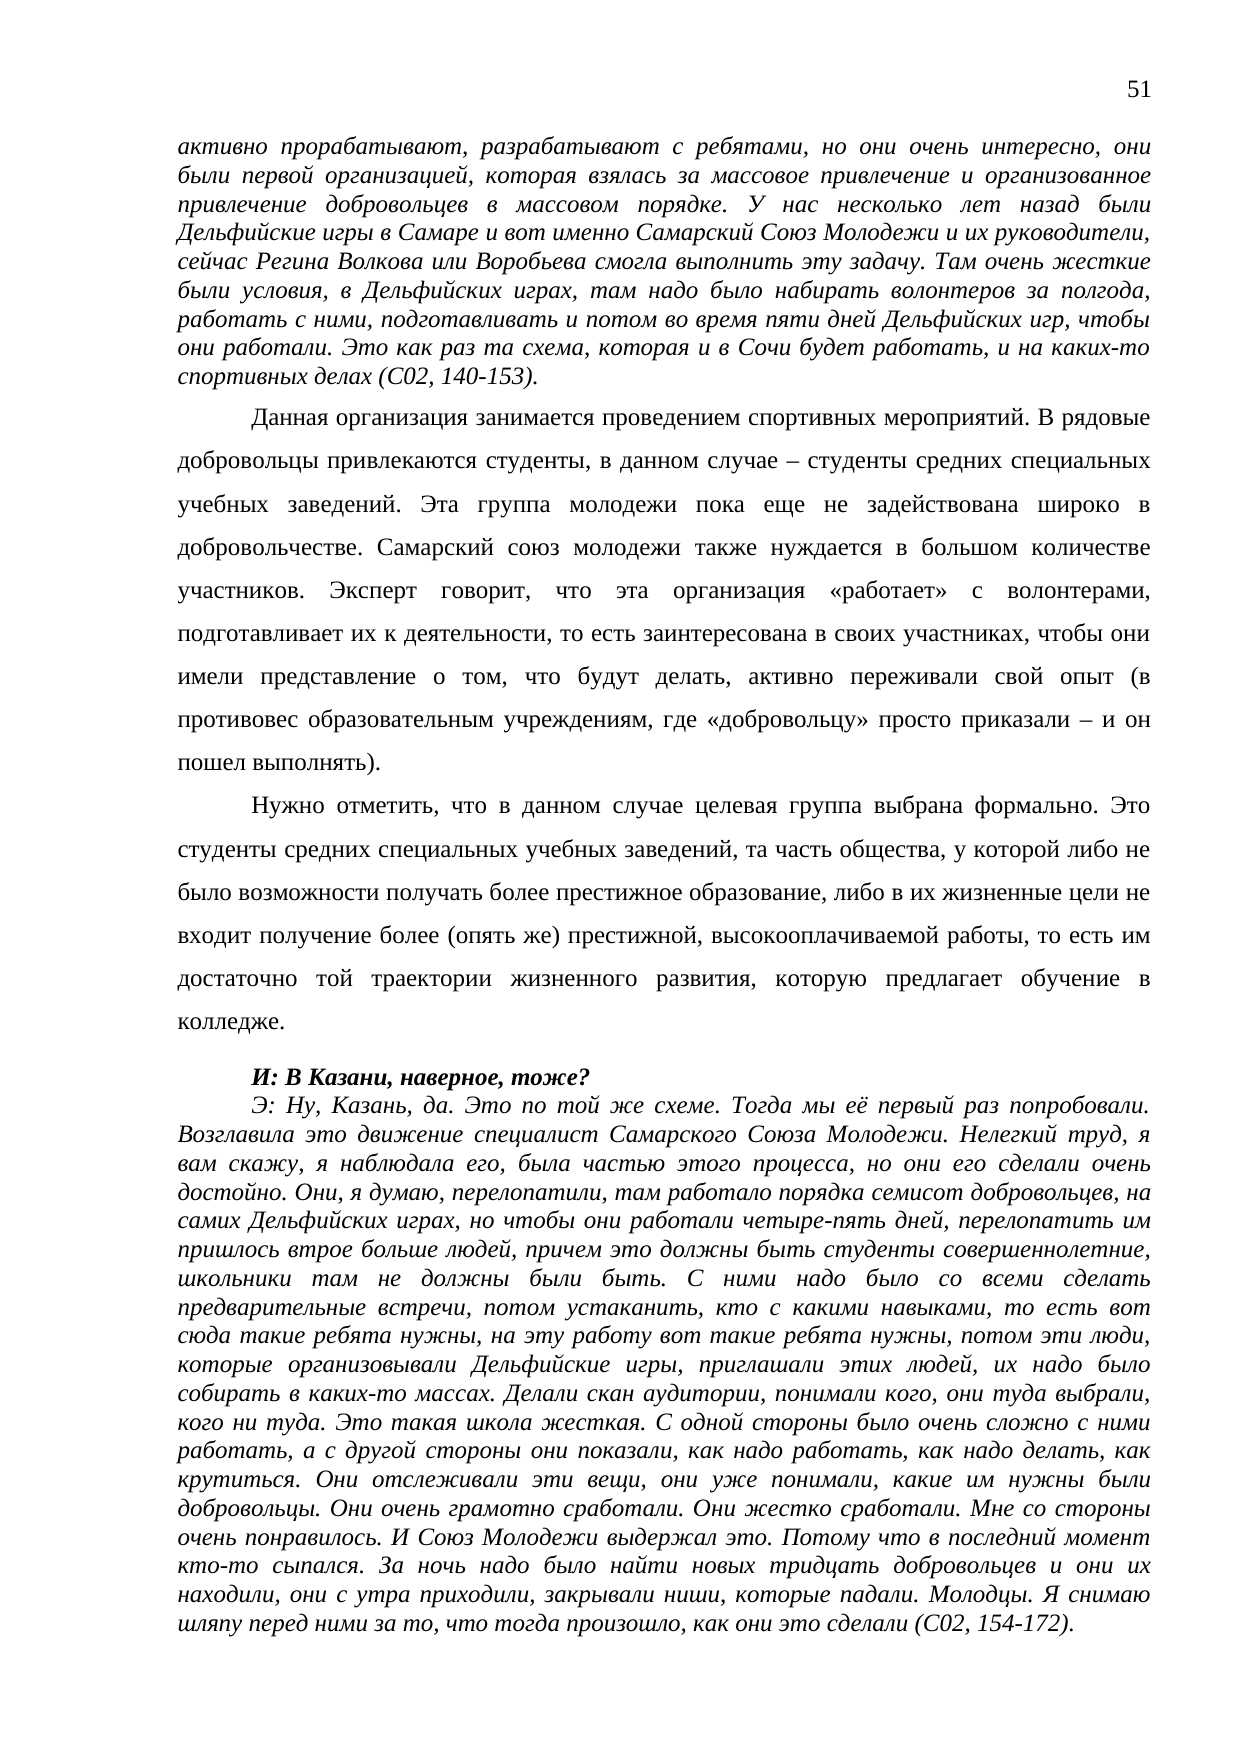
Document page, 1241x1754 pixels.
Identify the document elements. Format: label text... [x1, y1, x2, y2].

text И: В Казани, наверное, тоже? [177, 1062, 1152, 1091]
text Данная организация занимается проведением спортивных мероприятий. В рядовые добровольцы привлекаются студенты, в данном случае – студенты средних специальных учебных заведений. Эта группа молодежи пока еще не задействована широко в добровольчестве. Самарский союз молодежи также нуждается в большом количестве участников. Эксперт говорит, что эта организация «работает» с волонтерами, подготавливает их к деятельности, то есть заинтересована в своих участниках, чтобы они имели представление о том, что будут делать, активно переживали свой опыт (в противовес образовательным учреждениям, где «добровольцу» просто приказали – и он пошел выполнять). [177, 402, 1152, 776]
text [177, 131, 1152, 390]
text Нужно отметить, что в данном случае целевая группа выбрана формально. Это студенты средних специальных учебных заведений, та часть общества, у которой либо не было возможности получать более престижное образование, либо в их жизненные цели не входит получение более (опять же) престижной, высокооплачиваемой работы, то есть им достаточно той траектории жизненного развития, которую предлагает обучение в колледже. [177, 791, 1152, 1035]
text Э: Ну, Казань, да. Это по той же схеме. Тогда мы её первый раз попробовали. Возглавила это движение специалист Самарского Союза Молодежи. Нелегкий труд, я вам скажу, я наблюдала его, была частью этого процесса, но они его сделали очень достойно. Они, я думаю, перелопатили, там работало порядка семисот добровольцев, на самих Дельфийских играх, но чтобы они работали четыре-пять дней, перелопатить им пришлось втрое больше людей, причем это должны быть студенты совершеннолетние, школьники там не должны были быть. С ними надо было со всеми сделать предварительные встречи, потом устаканить, кто с какими навыками, то есть вот сюда такие ребята нужны, на эту работу вот такие ребята нужны, потом эти люди, которые организовывали Дельфийские игры, приглашали этих людей, их надо было собирать в каких-то массах. Делали скан аудитории, понимали кого, они туда выбрали, кого ни туда. Это такая школа жесткая. С одной стороны было очень сложно с ними работать, а с другой стороны они показали, как надо работать, как надо делать, как крутиться. Они отслеживали эти вещи, они уже понимали, какие им нужны были добровольцы. Они очень грамотно сработали. Они жестко сработали. Мне со стороны очень понравилось. И Союз Молодежи выдержал это. Потому что в последний момент кто-то сыпался. За ночь надо было найти новых тридцать добровольцев и они их находили, они с утра приходили, закрывали ниши, которые падали. Молодцы. Я снимаю шляпу перед ними за то, что тогда произошло, как они это сделали (С02, 154-172). [177, 1091, 1152, 1637]
